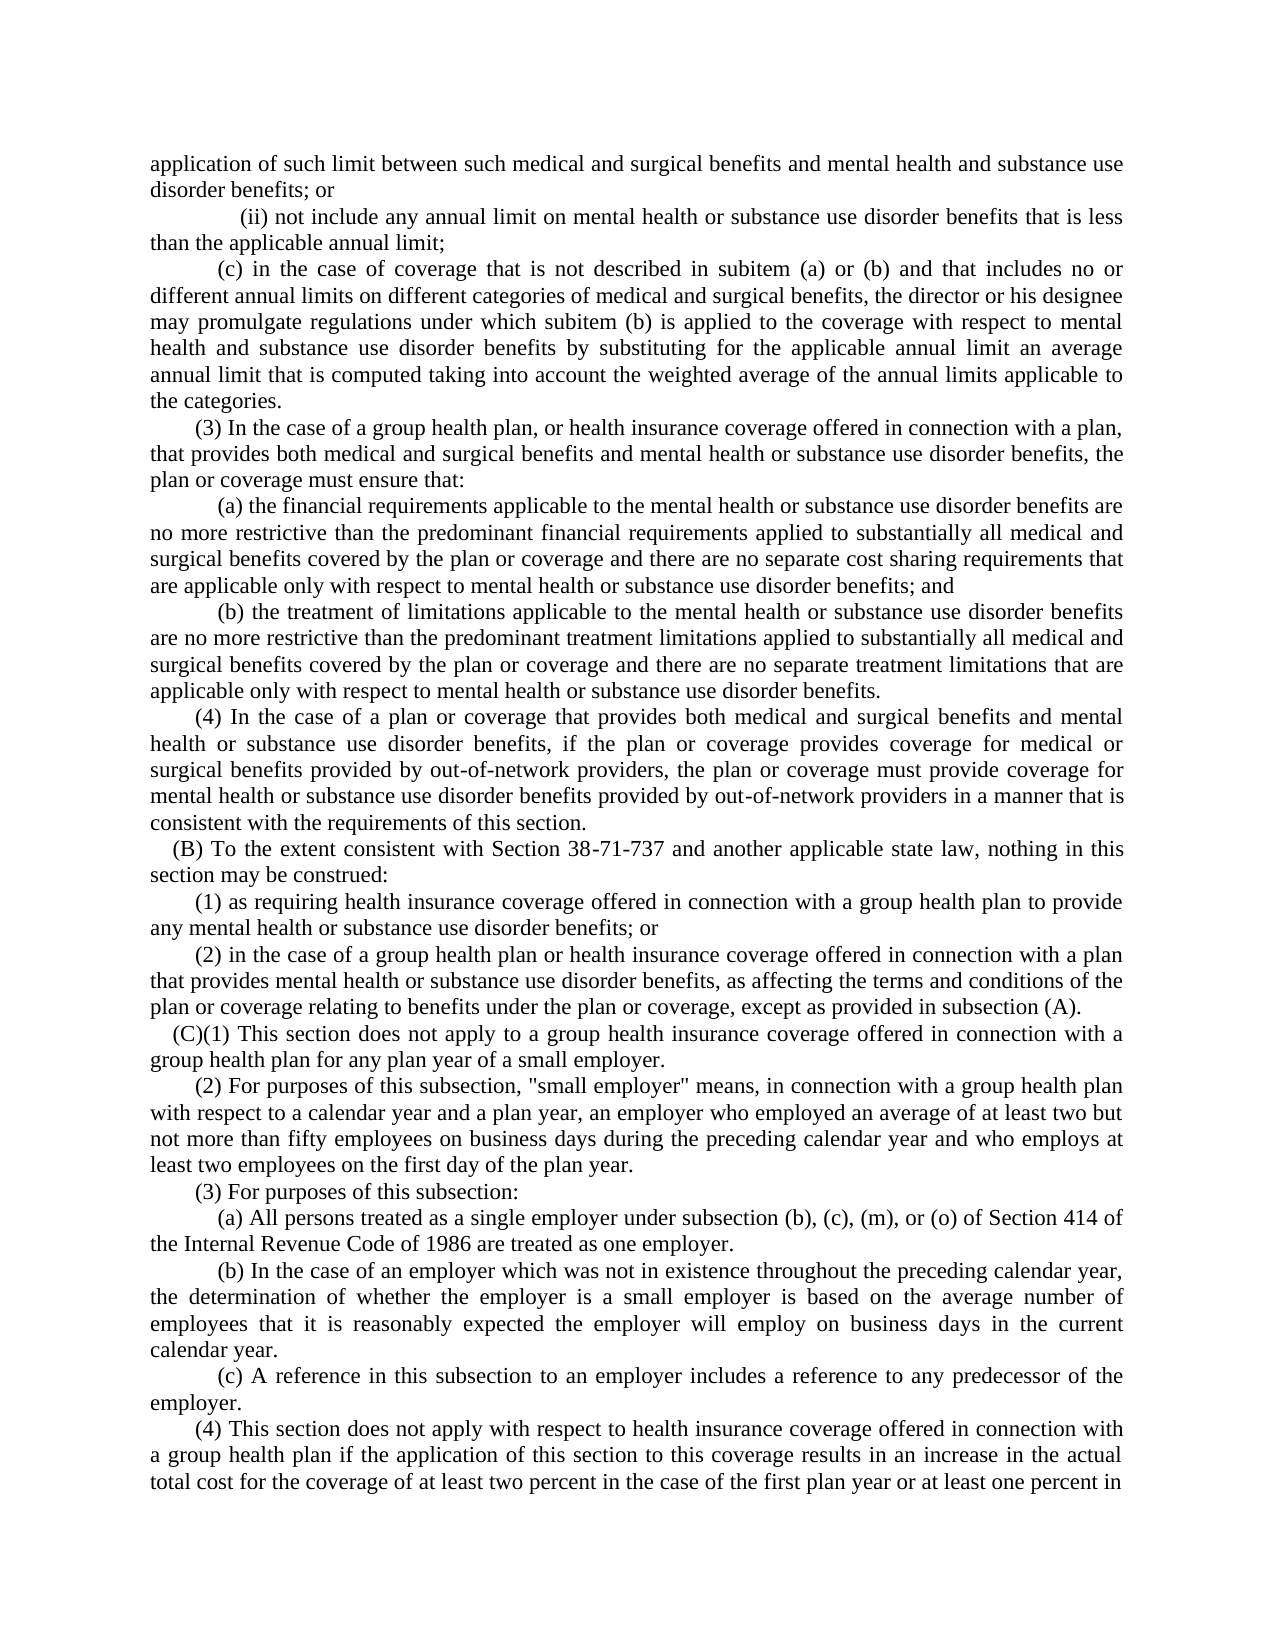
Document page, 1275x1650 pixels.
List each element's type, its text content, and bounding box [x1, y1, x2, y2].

text (b) In the case of an employer which was not in existence throughout the preceding calendar year, the determination of whether the employer is a small employer is based on the average number of employees that it is reasonably expected the employer will employ on business days in the current calendar year. [150, 1257, 1125, 1362]
text (B) To the extent consistent with Section 38-71-737 and another applicable state law, nothing in this section may be construed: [150, 835, 1125, 888]
text (2) For purposes of this subsection, "small employer" means, in connection with a group health plan with respect to a calendar year and a plan year, an employer who employed an average of at least two but not more than fifty employees on business days during the preceding calendar year and who employs at least two employees on the first day of the plan year. [150, 1072, 1125, 1178]
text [150, 150, 1125, 203]
text (c) in the case of coverage that is not described in subitem (a) or (b) and that includes no or different annual limits on different categories of medical and surgical benefits, the director or his designee may promulgate regulations under which subitem (b) is applied to the coverage with respect to mental health and substance use disorder benefits by substituting for the applicable annual limit an average annual limit that is computed taking into account the weighted average of the annual limits applicable to the categories. [150, 255, 1125, 413]
text (1) as requiring health insurance coverage offered in connection with a group health plan to provide any mental health or substance use disorder benefits; or [150, 888, 1125, 941]
text (b) the treatment of limitations applicable to the mental health or substance use disorder benefits are no more restrictive than the predominant treatment limitations applied to substantially all medical and surgical benefits covered by the plan or coverage and there are no separate treatment limitations that are applicable only with respect to mental health or substance use disorder benefits. [150, 598, 1125, 703]
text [150, 1415, 1125, 1494]
text (4) In the case of a plan or coverage that provides both medical and surgical benefits and mental health or substance use disorder benefits, if the plan or coverage provides coverage for medical or surgical benefits provided by out-of-network providers, the plan or coverage must provide coverage for mental health or substance use disorder benefits provided by out-of-network providers in a manner that is consistent with the requirements of this section. [150, 703, 1125, 835]
text (C)(1) This section does not apply to a group health insurance coverage offered in connection with a group health plan for any plan year of a small employer. [150, 1020, 1125, 1072]
text (a) the financial requirements applicable to the mental health or substance use disorder benefits are no more restrictive than the predominant financial requirements applied to substantially all medical and surgical benefits covered by the plan or coverage and there are no separate cost sharing requirements that are applicable only with respect to mental health or substance use disorder benefits; and [150, 493, 1125, 598]
text (2) in the case of a group health plan or health insurance coverage offered in connection with a plan that provides mental health or substance use disorder benefits, as affecting the terms and conditions of the plan or coverage relating to benefits under the plan or coverage, except as provided in subsection (A). [150, 941, 1125, 1020]
text (3) For purposes of this subsection: [150, 1178, 1125, 1204]
text (a) All persons treated as a single employer under subsection (b), (c), (m), or (o) of Section 414 of the Internal Revenue Code of 1986 are treated as one employer. [150, 1204, 1125, 1257]
text (ii) not include any annual limit on mental health or substance use disorder benefits that is less than the applicable annual limit; [150, 203, 1125, 255]
text (3) In the case of a group health plan, or health insurance coverage offered in connection with a plan, that provides both medical and surgical benefits and mental health or substance use disorder benefits, the plan or coverage must ensure that: [150, 413, 1125, 493]
text (c) A reference in this subsection to an employer includes a reference to any predecessor of the employer. [150, 1362, 1125, 1415]
